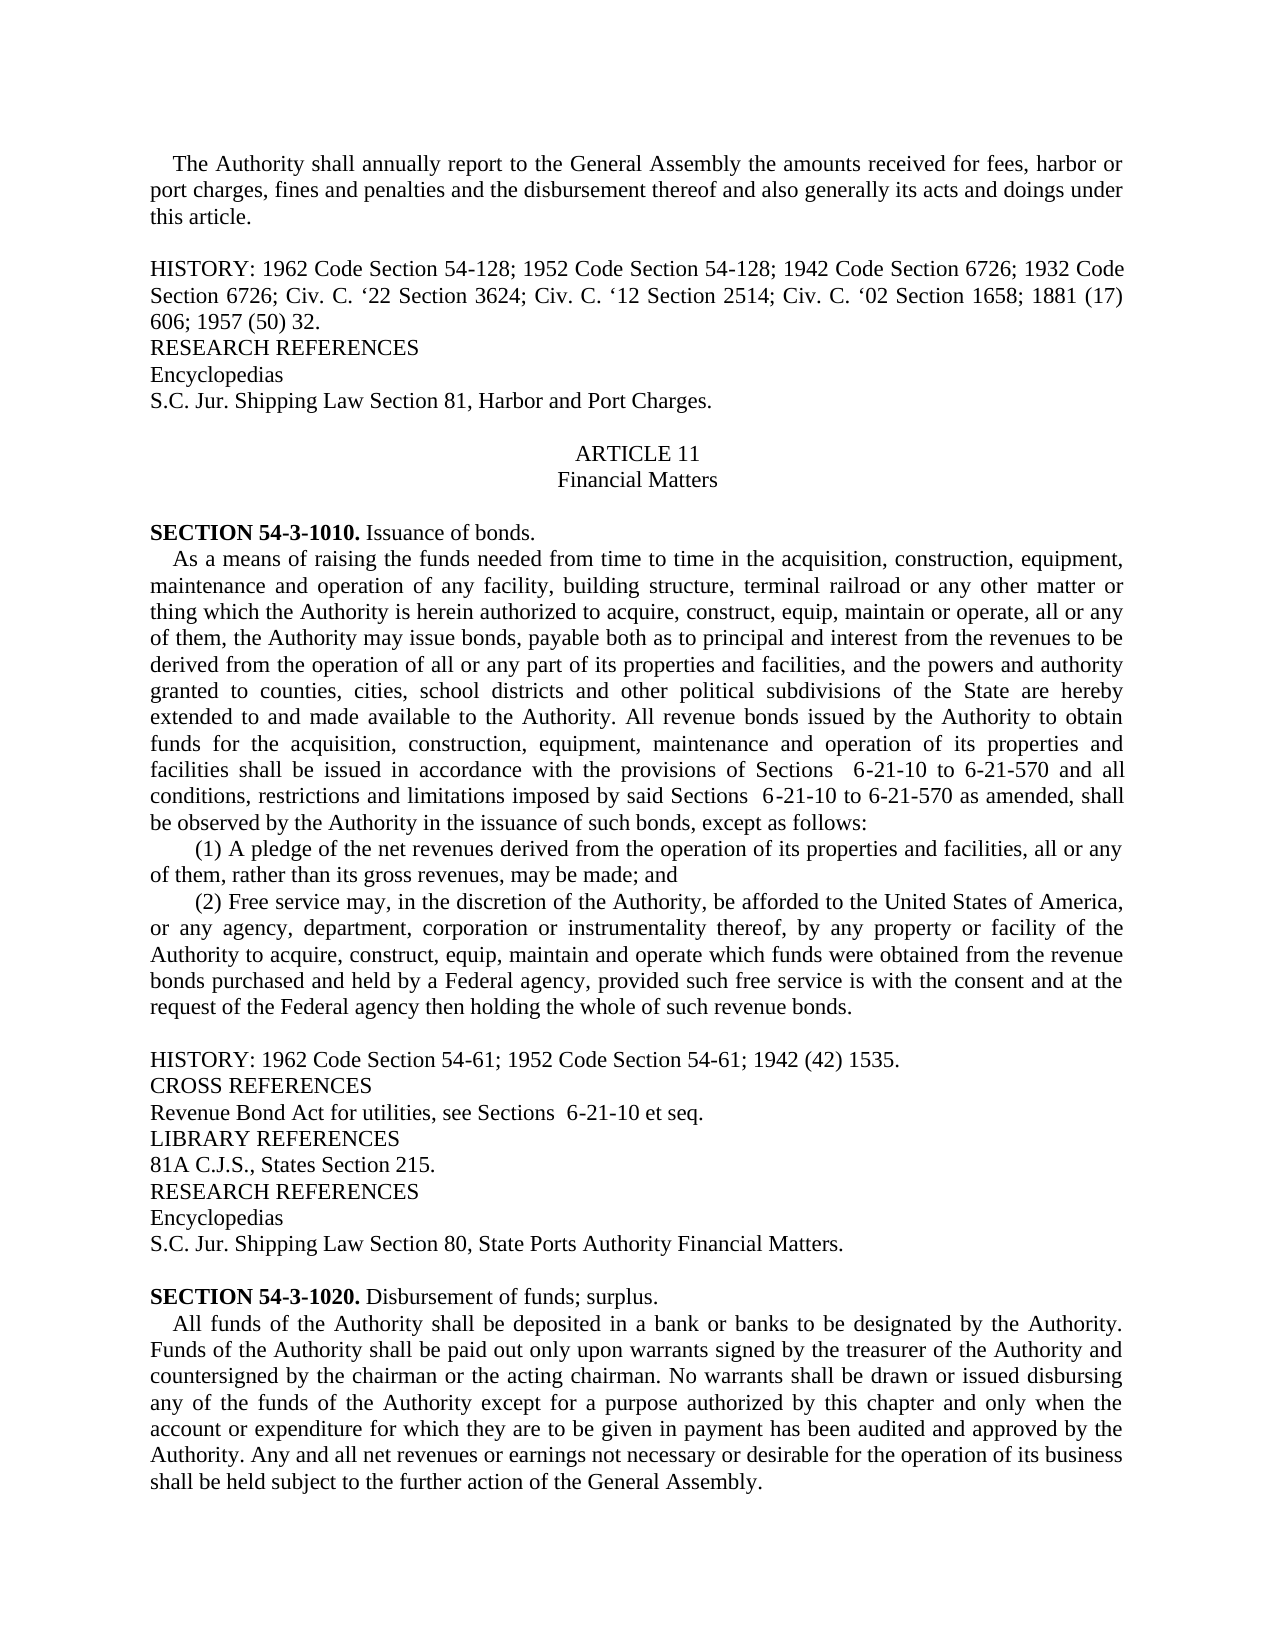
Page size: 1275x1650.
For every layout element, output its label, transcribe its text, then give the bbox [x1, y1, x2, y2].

text As a means of raising the funds needed from time to time in the acquisition, construction, equipment, maintenance and operation of any facility, building structure, terminal railroad or any other matter or thing which the Authority is herein authorized to acquire, construct, equip, maintain or operate, all or any of them, the Authority may issue bonds, payable both as to principal and interest from the revenues to be derived from the operation of all or any part of its properties and facilities, and the powers and authority granted to counties, cities, school districts and other political subdivisions of the State are hereby extended to and made available to the Authority. All revenue bonds issued by the Authority to obtain funds for the acquisition, construction, equipment, maintenance and operation of its properties and facilities shall be issued in accordance with the provisions of Sections 6-21-10 to 6-21-570 and all conditions, restrictions and limitations imposed by said Sections 6-21-10 to 6-21-570 as amended, shall be observed by the Authority in the issuance of such bonds, except as follows: [150, 545, 1125, 835]
text LIBRARY REFERENCES [150, 1125, 1125, 1151]
text SECTION 54-3-1010. Issuance of bonds. [150, 519, 1125, 545]
text HISTORY: 1962 Code Section 54-128; 1952 Code Section 54-128; 1942 Code Section 6726; 1932 Code Section 6726; Civ. C. ‘22 Section 3624; Civ. C. ‘12 Section 2514; Civ. C. ‘02 Section 1658; 1881 (17) 606; 1957 (50) 32. [150, 255, 1125, 334]
text Encyclopedias [150, 361, 1125, 387]
text S.C. Jur. Shipping Law Section 80, State Ports Authority Financial Matters. [150, 1231, 1125, 1257]
text HISTORY: 1962 Code Section 54-61; 1952 Code Section 54-61; 1942 (42) 1535. [150, 1046, 1125, 1072]
text SECTION 54-3-1020. Disbursement of funds; surplus. [150, 1283, 1125, 1309]
text Encyclopedias [150, 1204, 1125, 1231]
text Financial Matters [150, 466, 1125, 493]
text (2) Free service may, in the discretion of the Authority, be afforded to the United States of America, or any agency, department, corporation or instrumentality thereof, by any property or facility of the Authority to acquire, construct, equip, maintain and operate which funds were obtained from the revenue bonds purchased and held by a Federal agency, provided such free service is with the consent and at the request of the Federal agency then holding the whole of such revenue bonds. [150, 888, 1125, 1020]
text 81A C.J.S., States Section 215. [150, 1151, 1125, 1178]
text Revenue Bond Act for utilities, see Sections 6-21-10 et seq. [150, 1099, 1125, 1125]
text The Authority shall annually report to the General Assembly the amounts received for fees, harbor or port charges, fines and penalties and the disbursement thereof and also generally its acts and doings under this article. [150, 150, 1125, 229]
text S.C. Jur. Shipping Law Section 81, Harbor and Port Charges. [150, 387, 1125, 413]
text ARTICLE 11 [150, 440, 1125, 466]
text RESEARCH REFERENCES [150, 1178, 1125, 1204]
text CROSS REFERENCES [150, 1072, 1125, 1099]
text (1) A pledge of the net revenues derived from the operation of its properties and facilities, all or any of them, rather than its gross revenues, may be made; and [150, 835, 1125, 888]
text All funds of the Authority shall be deposited in a bank or banks to be designated by the Authority. Funds of the Authority shall be paid out only upon warrants signed by the treasurer of the Authority and countersigned by the chairman or the acting chairman. No warrants shall be drawn or issued disbursing any of the funds of the Authority except for a purpose authorized by this chapter and only when the account or expenditure for which they are to be given in payment has been audited and approved by the Authority. Any and all net revenues or earnings not necessary or desirable for the operation of its business shall be held subject to the further action of the General Assembly. [150, 1309, 1125, 1494]
text RESEARCH REFERENCES [150, 334, 1125, 361]
